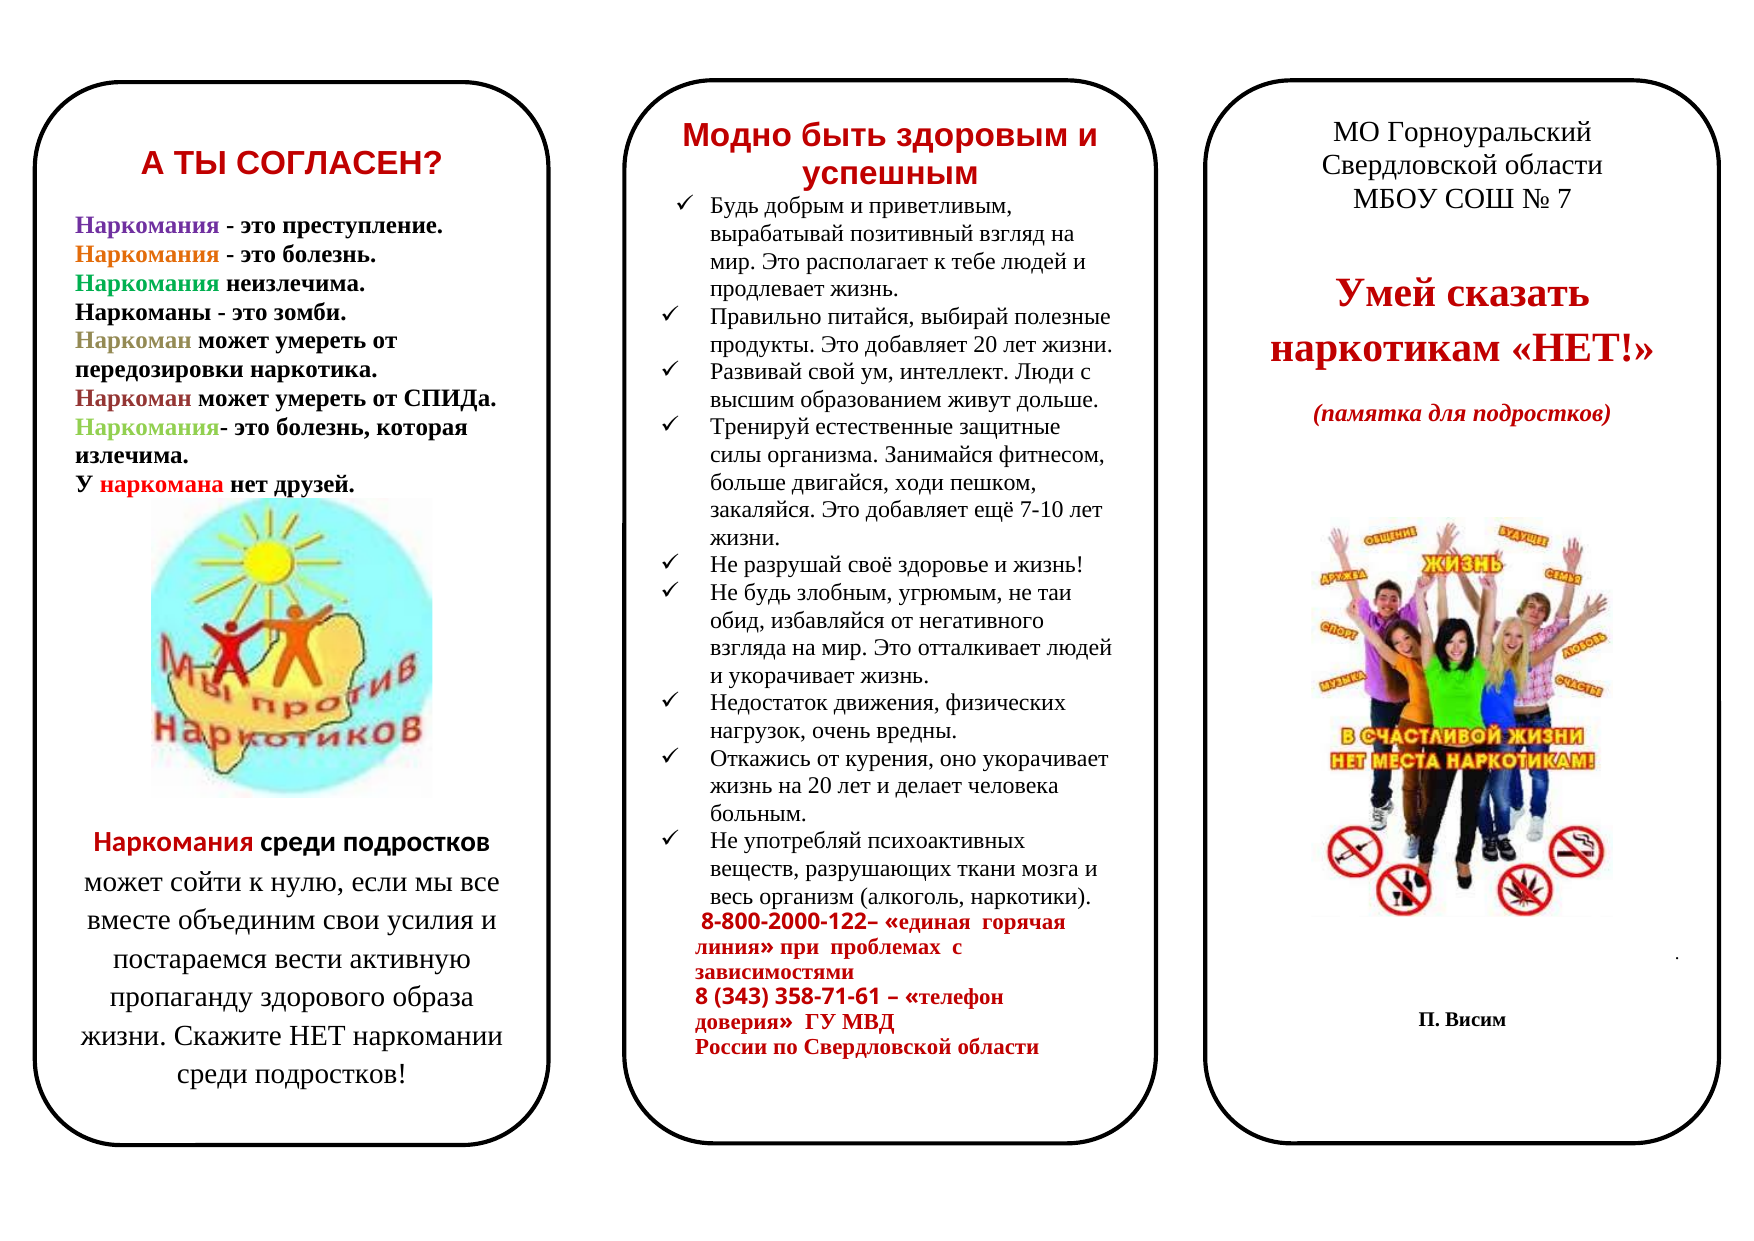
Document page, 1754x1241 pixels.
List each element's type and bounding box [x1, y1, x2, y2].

picture [1311, 517, 1613, 917]
picture [151, 498, 433, 798]
